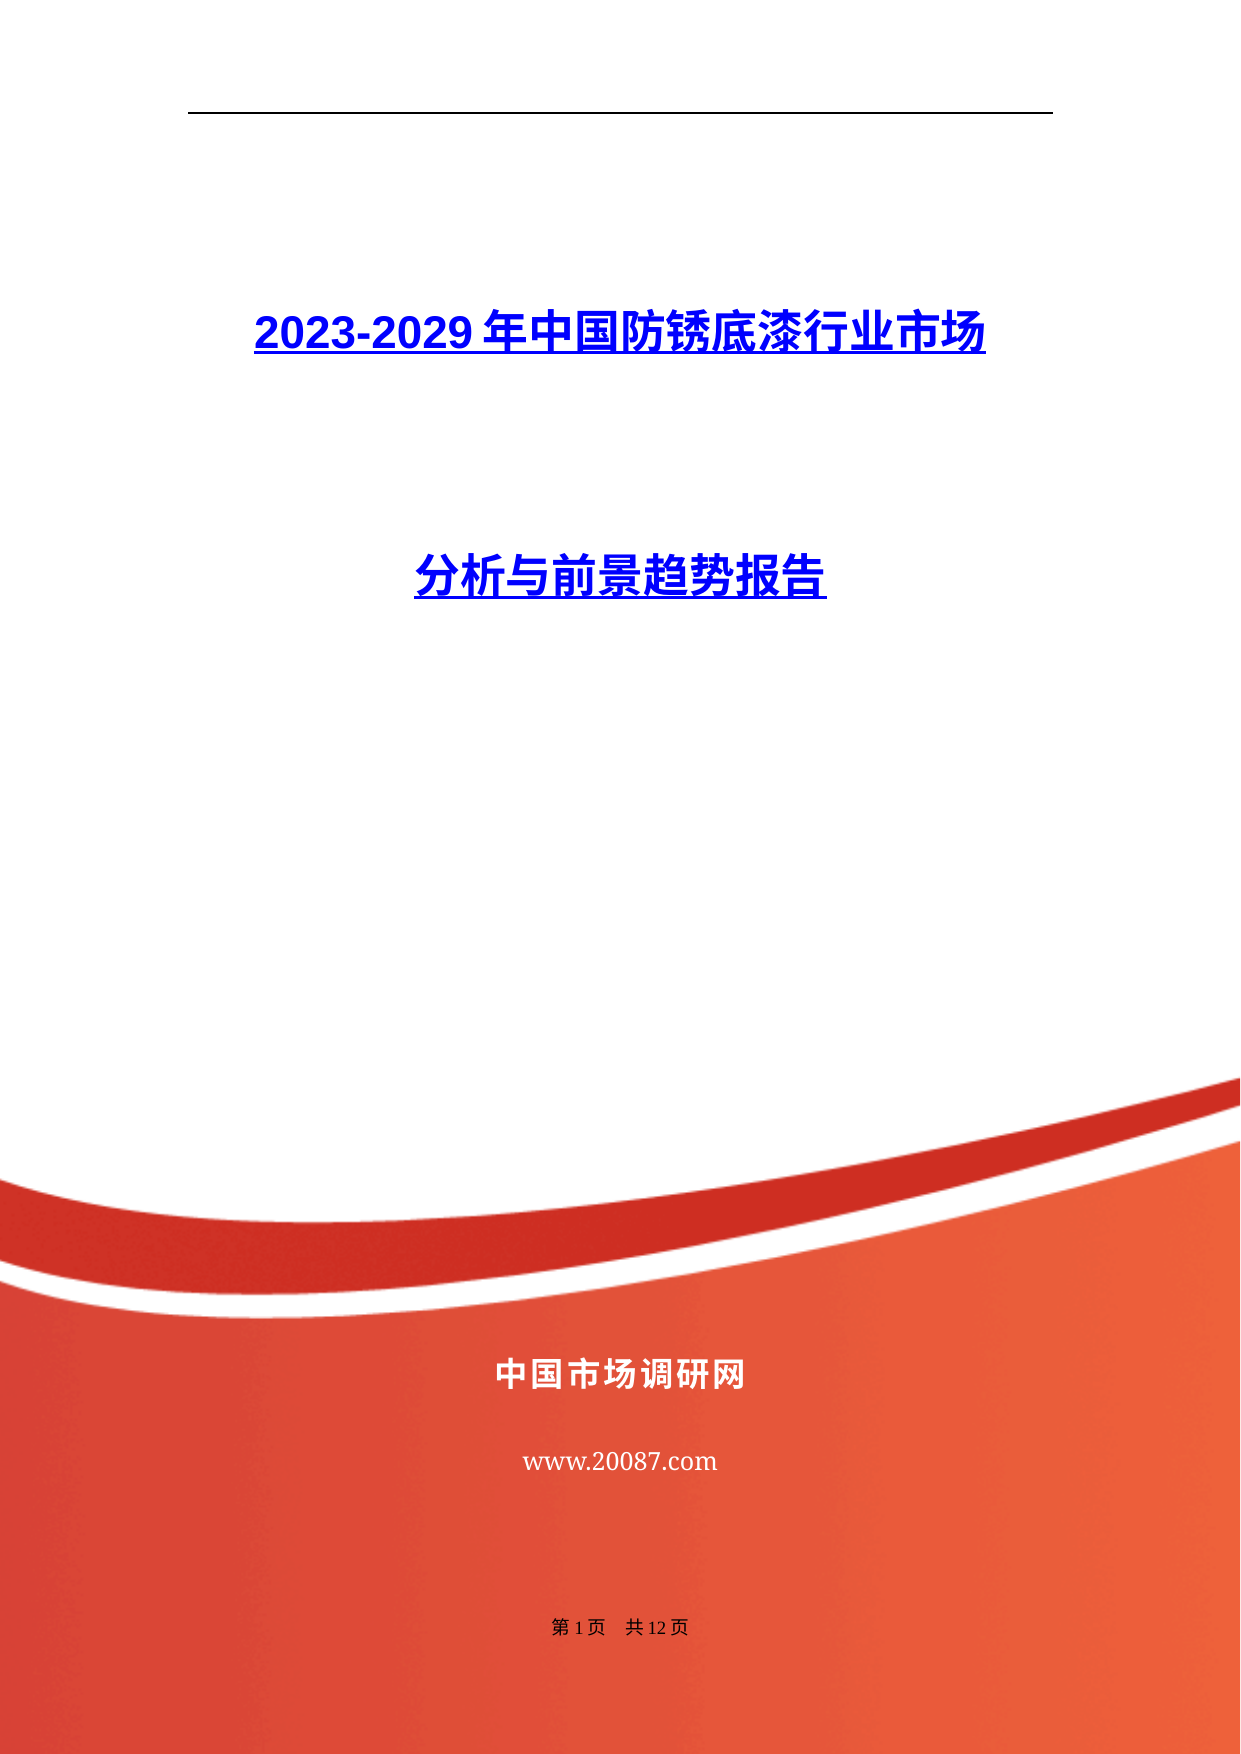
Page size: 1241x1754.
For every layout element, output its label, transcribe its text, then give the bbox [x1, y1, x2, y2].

text www.20087.com [187, 1428, 1053, 1493]
table_header 2023-2029年中国防锈底漆行业市场分析与前景趋势报告 [188, 207, 1053, 773]
picture [0, 1006, 1241, 1754]
subtitle 中国市场调研网 [187, 1339, 1053, 1404]
